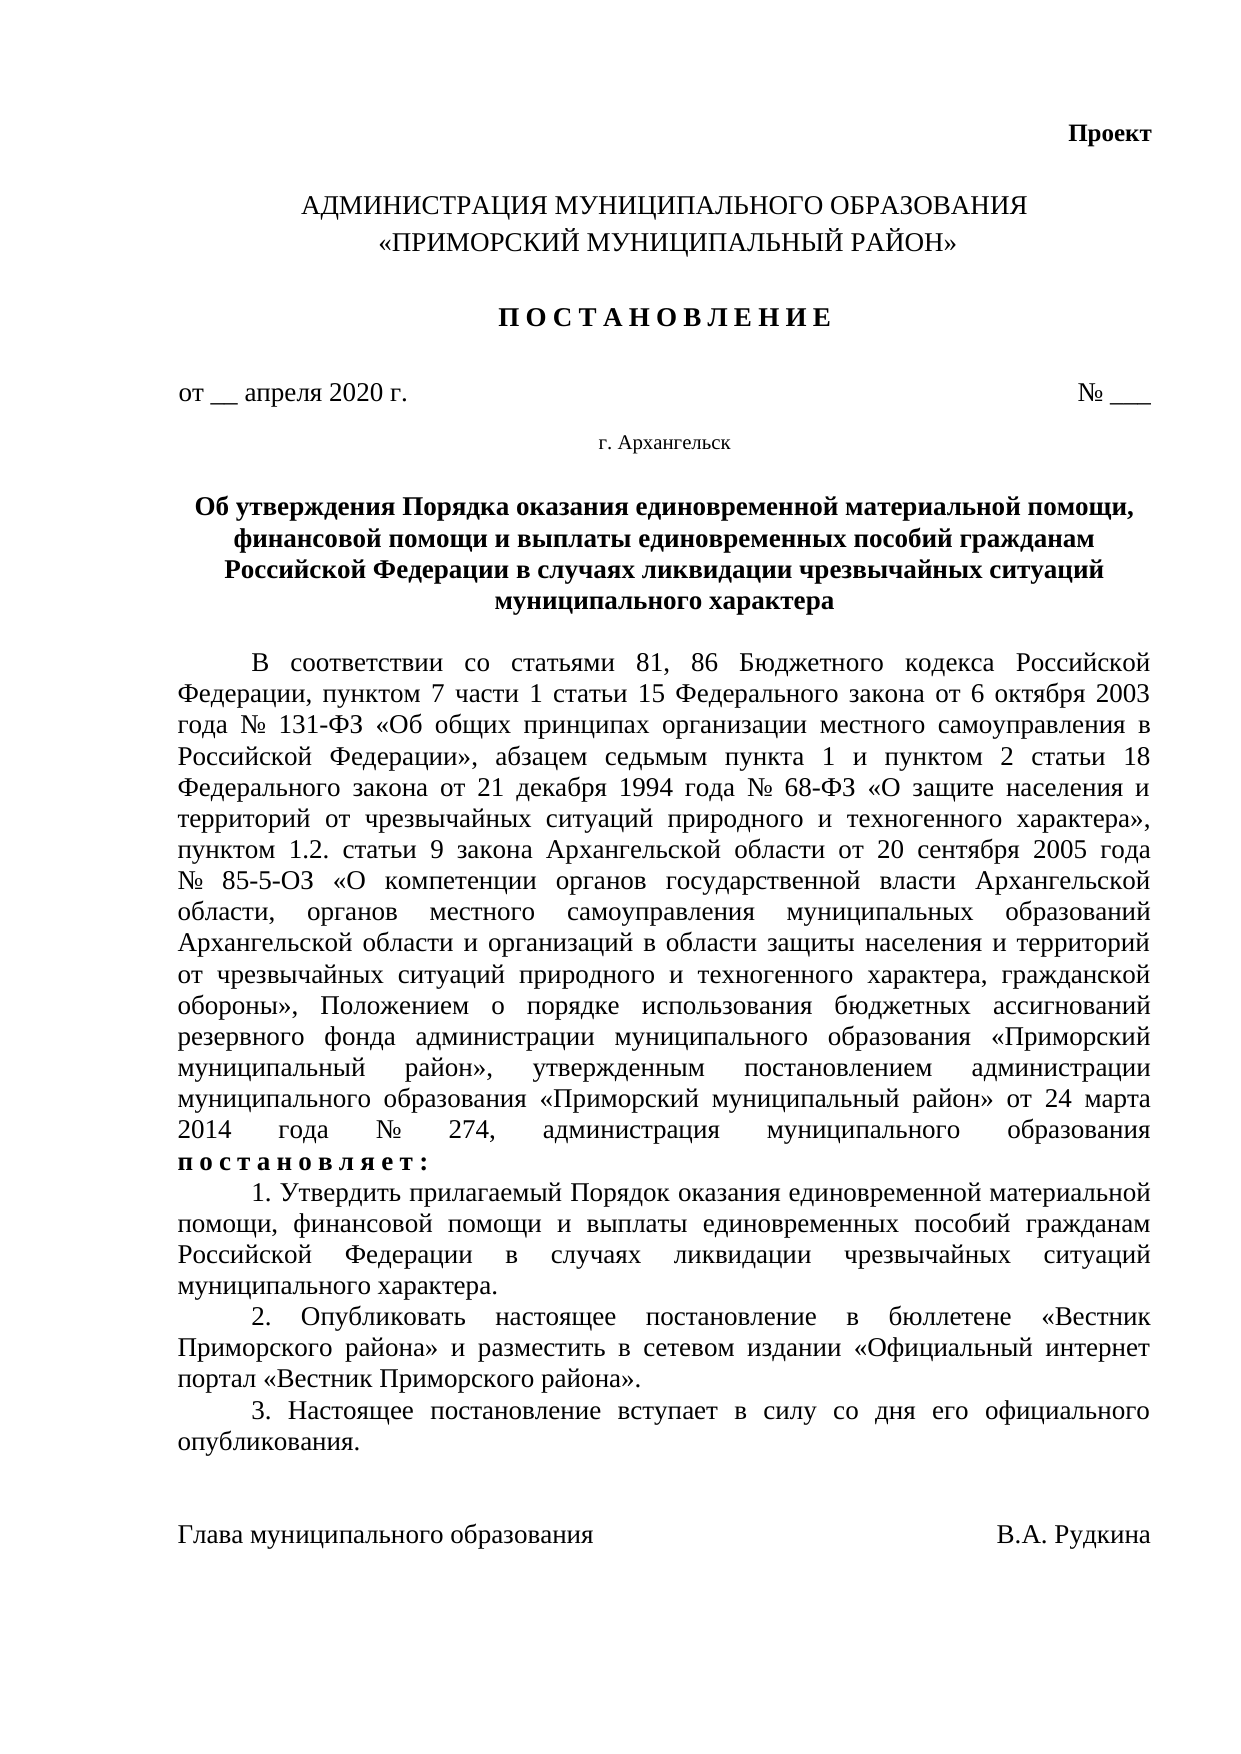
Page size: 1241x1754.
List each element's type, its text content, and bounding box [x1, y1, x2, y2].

text 2. Опубликовать настоящее постановление в бюллетене «Вестник Приморского района» и разместить в сетевом издании «Официальный интернет портал «Вестник Приморского района». [177, 1300, 1152, 1394]
text 1. Утвердить прилагаемый Порядок оказания единовременной материальной помощи, финансовой помощи и выплаты единовременных пособий гражданам Российской Федерации в случаях ликвидации чрезвычайных ситуаций муниципального характера. [177, 1176, 1152, 1300]
text ПОстановление [177, 297, 1152, 334]
text 3. Настоящее постановление вступает в силу со дня его официального опубликования. [177, 1394, 1152, 1456]
text Об утверждения Порядка оказания единовременной материальной помощи, финансовой помощи и выплаты единовременных пособий гражданам Российской Федерации в случаях ликвидации чрезвычайных ситуаций муниципального характера [177, 491, 1152, 615]
text от __ апреля 2020 г. № ___ [177, 372, 1152, 409]
text Администрация муниципального образования [177, 184, 1152, 222]
text В соответствии со статьями 81, 86 Бюджетного кодекса Российской Федерации, пунктом 7 части 1 статьи 15 Федерального закона от 6 октября 2003 года № 131-ФЗ «Об общих принципах организации местного самоуправления в Российской Федерации», абзацем седьмым пункта 1 и пунктом 2 статьи 18 Федерального закона от 21 декабря 1994 года № 68-ФЗ «О защите населения и территорий от чрезвычайных ситуаций природного и техногенного характера», пунктом 1.2. статьи 9 закона Архангельской области от 20 сентября 2005 года № 85-5-ОЗ «О компетенции органов государственной власти Архангельской области, органов местного самоуправления муниципальных образований Архангельской области и организаций в области защиты населения и территорий от чрезвычайных ситуаций природного и техногенного характера, гражданской обороны», Положением о порядке использования бюджетных ассигнований резервного фонда администрации муниципального образования «Приморский муниципальный район», утвержденным постановлением администрации муниципального образования «Приморский муниципальный район» от 24 марта 2014 года № 274, администрация муниципального образования постановляет: [177, 646, 1152, 1176]
text «Приморский муниципальный район» [177, 222, 1152, 259]
text Глава муниципального образования В.А. Рудкина [177, 1518, 1152, 1549]
text Проект [177, 118, 1152, 147]
text г. Архангельск [177, 409, 1152, 459]
